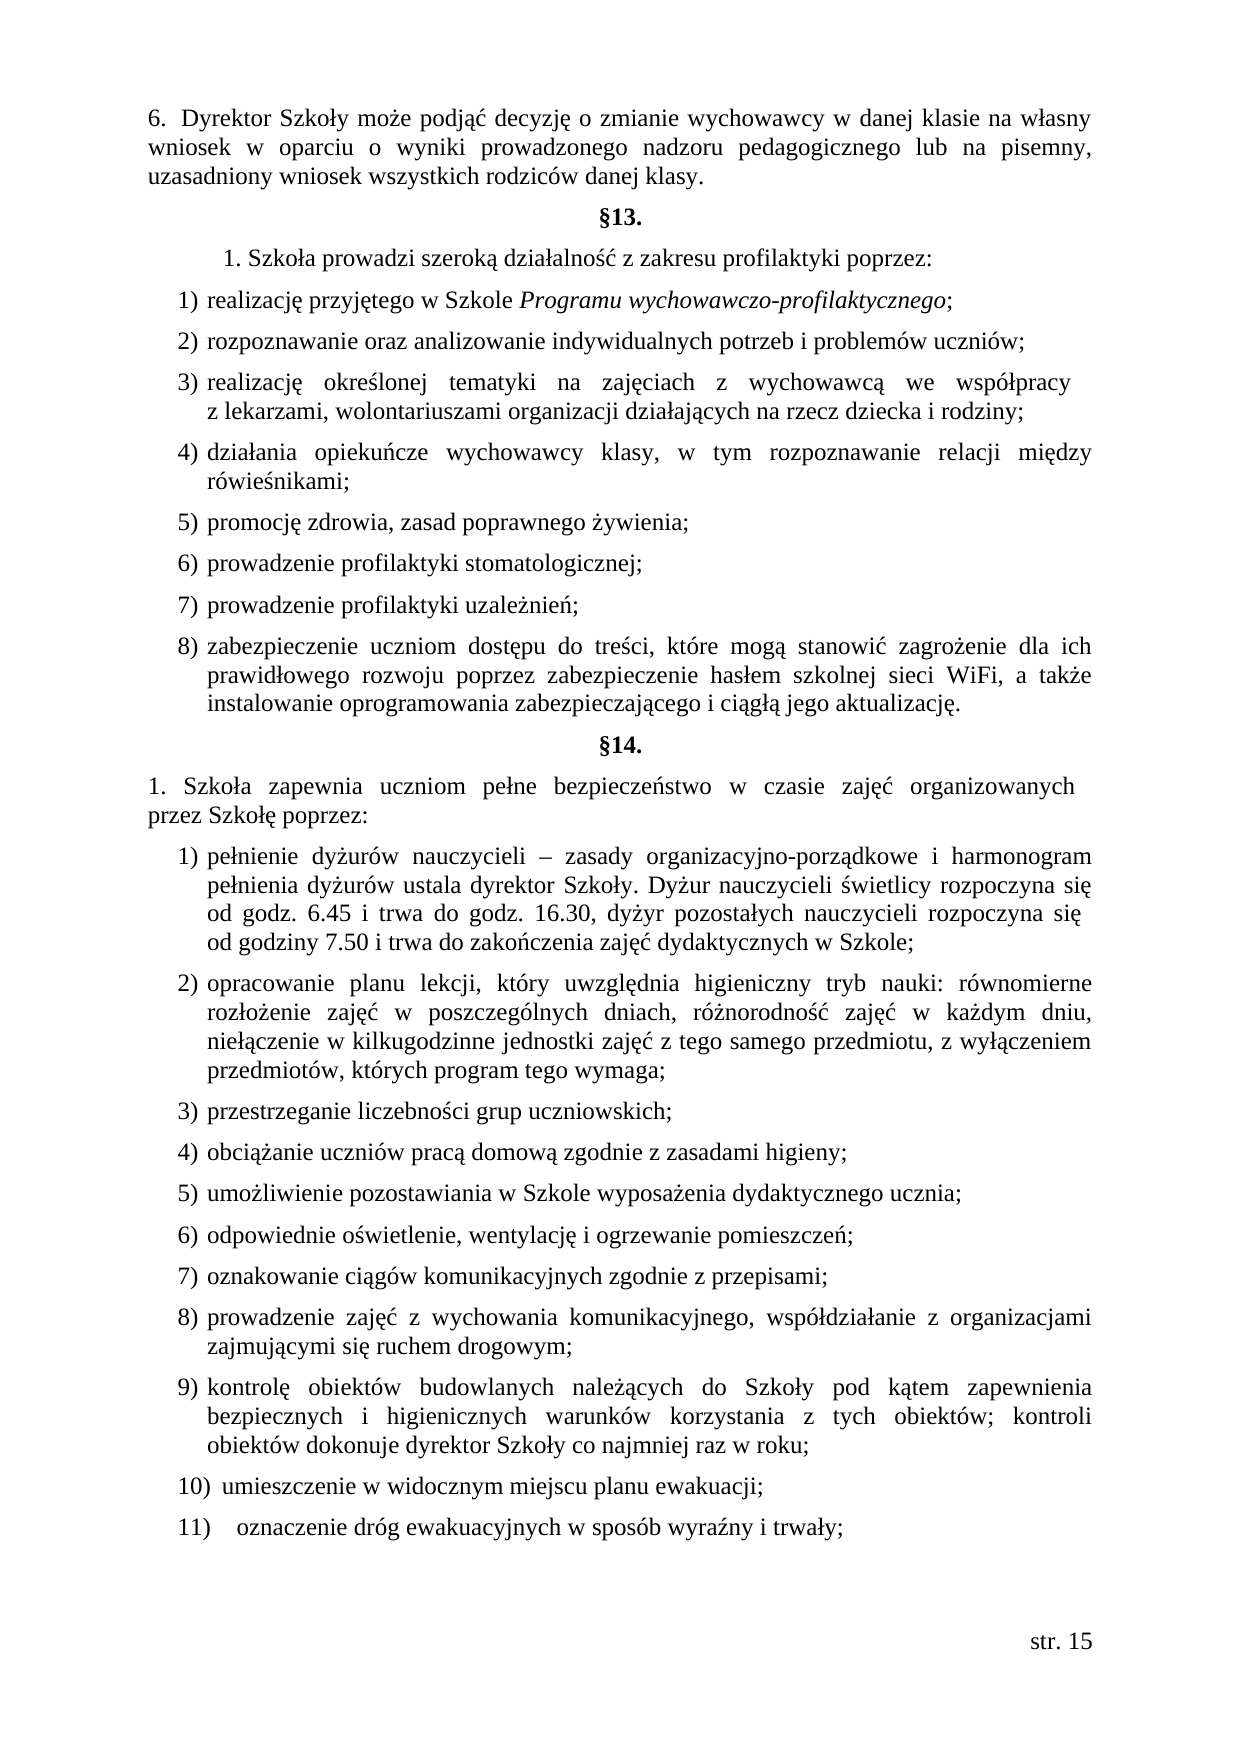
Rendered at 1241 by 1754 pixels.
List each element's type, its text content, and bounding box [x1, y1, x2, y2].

text §13. [148, 202, 1093, 231]
list Szkoła prowadzi szeroką działalność z zakresu profilaktyki poprzez: [223, 243, 1093, 272]
list prowadzenie zajęć z wychowania komunikacyjnego, współdziałanie z organizacjami zajmującymi się ruchem drogowym; [177, 1302, 1093, 1360]
list opracowanie planu lekcji, który uwzględnia higieniczny tryb nauki: równomierne rozłożenie zajęć w poszczególnych dniach, różnorodność zajęć w każdym dniu, niełączenie w kilkugodzinne jednostki zajęć z tego samego przedmiotu, z wyłączeniem przedmiotów, których program tego wymaga; [177, 968, 1093, 1083]
list prowadzenie profilaktyki stomatologicznej; [177, 548, 1093, 577]
list pełnienie dyżurów nauczycieli – zasady organizacyjno-porządkowe i harmonogram pełnienia dyżurów ustala dyrektor Szkoły. Dyżur nauczycieli świetlicy rozpoczyna się od godz. 6.45 i trwa do godz. 16.30, dyżyr pozostałych nauczycieli rozpoczyna się od godziny 7.50 i trwa do zakończenia zajęć dydaktycznych w Szkole; [177, 841, 1093, 956]
list rozpoznawanie oraz analizowanie indywidualnych potrzeb i problemów uczniów; [177, 326, 1093, 355]
list kontrolę obiektów budowlanych należących do Szkoły pod kątem zapewnienia bezpiecznych i higienicznych warunków korzystania z tych obiektów; kontroli obiektów dokonuje dyrektor Szkoły co najmniej raz w roku; [177, 1372, 1093, 1458]
list realizację określonej tematyki na zajęciach z wychowawcą we współpracy z lekarzami, wolontariuszami organizacji działających na rzecz dziecka i rodziny; [177, 367, 1093, 425]
list oznakowanie ciągów komunikacyjnych zgodnie z przepisami; [177, 1261, 1093, 1290]
list oznaczenie dróg ewakuacyjnych w sposób wyraźny i trwały; [177, 1512, 1093, 1541]
list prowadzenie profilaktyki uzależnień; [177, 590, 1093, 618]
text 1. Szkoła zapewnia uczniom pełne bezpieczeństwo w czasie zajęć organizowanych przez Szkołę poprzez: [148, 771, 1093, 828]
list obciążanie uczniów pracą domową zgodnie z zasadami higieny; [177, 1137, 1093, 1166]
list promocję zdrowia, zasad poprawnego żywienia; [177, 507, 1093, 536]
list działania opiekuńcze wychowawcy klasy, w tym rozpoznawanie relacji między rówieśnikami; [177, 437, 1093, 495]
list zabezpieczenie uczniom dostępu do treści, które mogą stanowić zagrożenie dla ich prawidłowego rozwoju poprzez zabezpieczenie hasłem szkolnej sieci WiFi, a także instalowanie oprogramowania zabezpieczającego i ciągłą jego aktualizację. [177, 631, 1093, 717]
list Dyrektor Szkoły może podjąć decyzję o zmianie wychowawcy w danej klasie na własny wniosek w oparciu o wyniki prowadzonego nadzoru pedagogicznego lub na pisemny, uzasadniony wniosek wszystkich rodziców danej klasy. [148, 103, 1093, 190]
text §14. [148, 730, 1093, 758]
list przestrzeganie liczebności grup uczniowskich; [177, 1096, 1093, 1125]
list odpowiednie oświetlenie, wentylację i ogrzewanie pomieszczeń; [177, 1220, 1093, 1248]
list umieszczenie w widocznym miejscu planu ewakuacji; [177, 1471, 1093, 1500]
list realizację przyjętego w Szkole Programu wychowawczo-profilaktycznego; [177, 285, 1093, 313]
list umożliwienie pozostawiania w Szkole wyposażenia dydaktycznego ucznia; [177, 1178, 1093, 1207]
